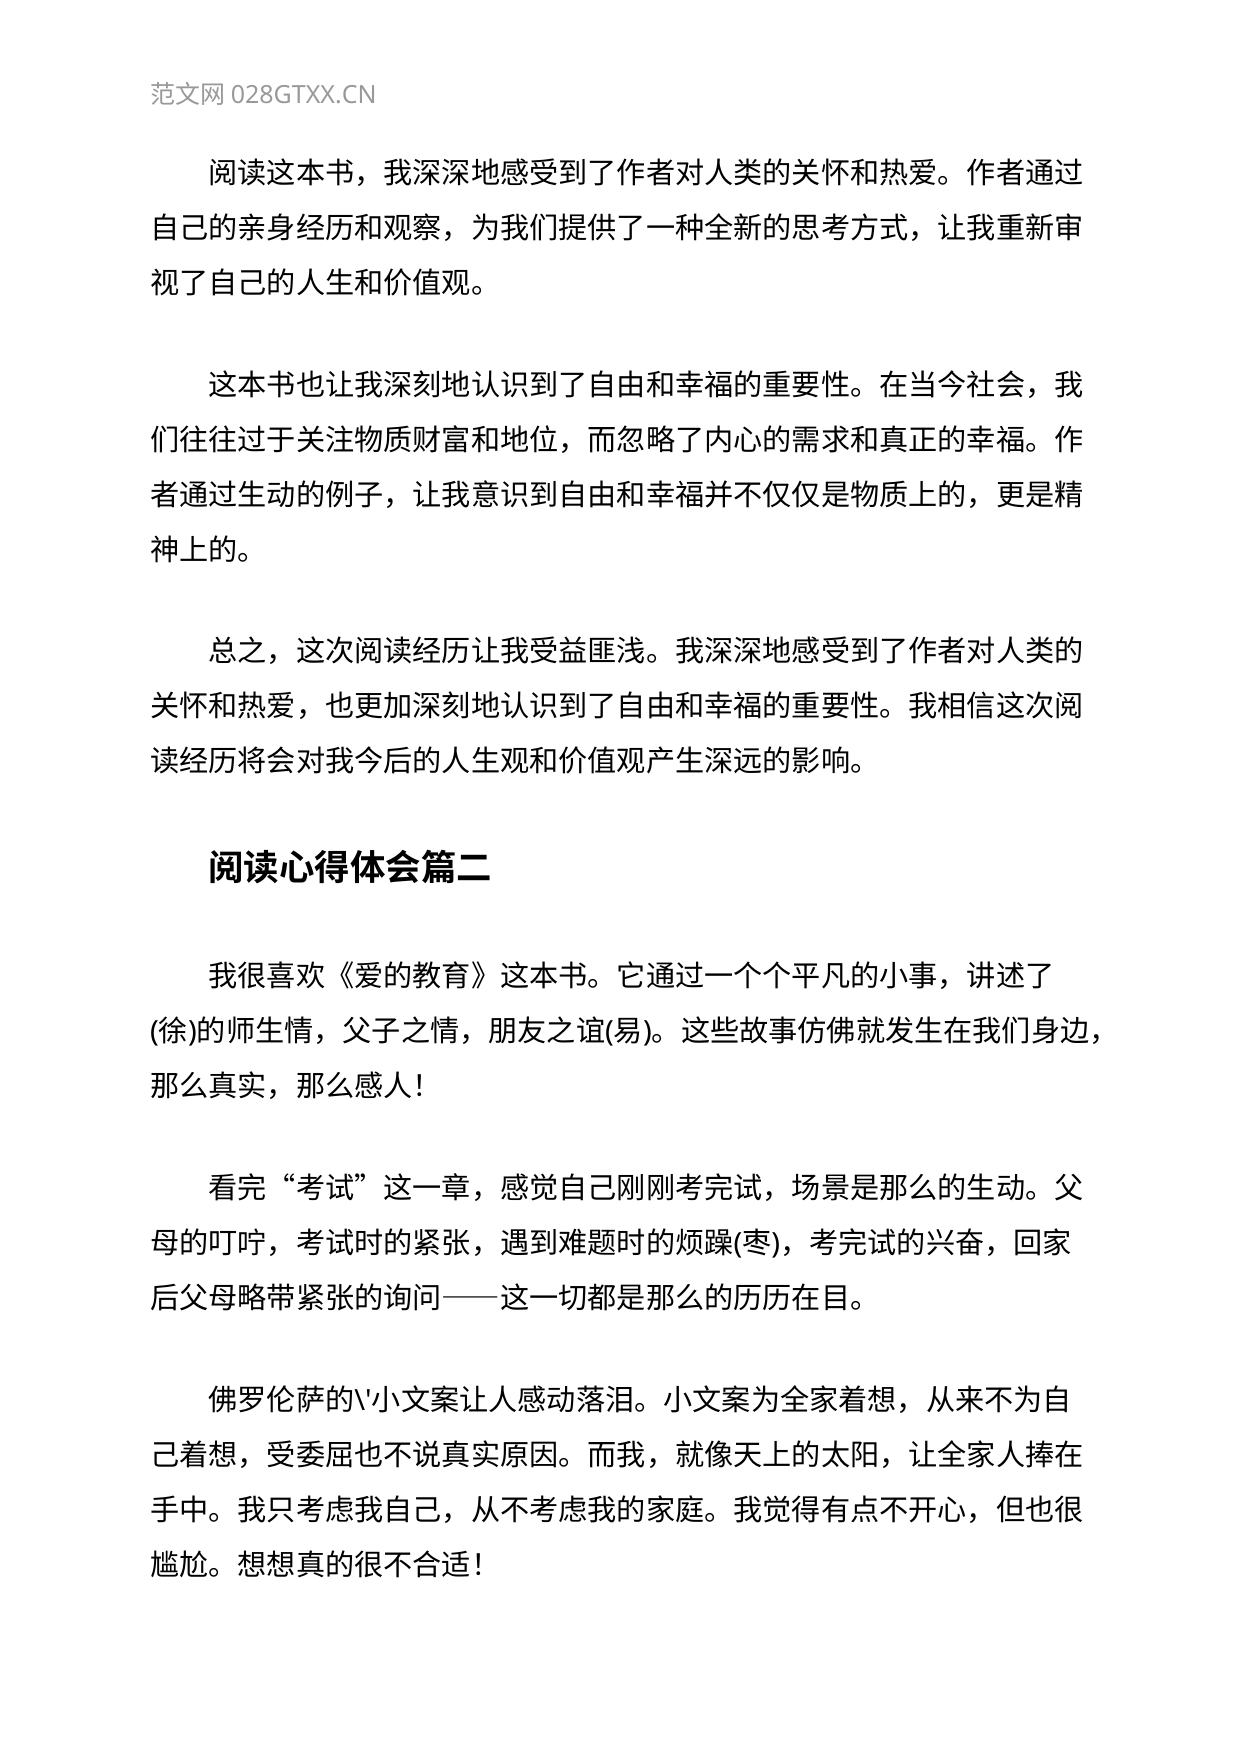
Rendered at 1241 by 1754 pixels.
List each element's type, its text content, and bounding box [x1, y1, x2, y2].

text 看完“考试”这一章，感觉自己刚刚考完试，场景是那么的生动。父母的叮咛，考试时的紧张，遇到难题时的烦躁(枣)，考完试的兴奋，回家后父母略带紧张的询问——这一切都是那么的历历在目。 [150, 1165, 1090, 1317]
text 这本书也让我深刻地认识到了自由和幸福的重要性。在当今社会，我们往往过于关注物质财富和地位，而忽略了内心的需求和真正的幸福。作者通过生动的例子，让我意识到自由和幸福并不仅仅是物质上的，更是精神上的。 [150, 362, 1090, 568]
text 我很喜欢《爱的教育》这本书。它通过一个个平凡的小事，讲述了(徐)的师生情，父子之情，朋友之谊(易)。这些故事仿佛就发生在我们身边，那么真实，那么感人！ [150, 953, 1090, 1105]
text 阅读心得体会篇二 [150, 839, 1090, 891]
text 阅读这本书，我深深地感受到了作者对人类的关怀和热爱。作者通过自己的亲身经历和观察，为我们提供了一种全新的思考方式，让我重新审视了自己的人生和价值观。 [150, 150, 1090, 302]
text 总之，这次阅读经历让我受益匪浅。我深深地感受到了作者对人类的关怀和热爱，也更加深刻地认识到了自由和幸福的重要性。我相信这次阅读经历将会对我今后的人生观和价值观产生深远的影响。 [150, 628, 1090, 780]
text 佛罗伦萨的\'小文案让人感动落泪。小文案为全家着想，从来不为自己着想，受委屈也不说真实原因。而我，就像天上的太阳，让全家人捧在手中。我只考虑我自己，从不考虑我的家庭。我觉得有点不开心，但也很尴尬。想想真的很不合适！ [150, 1376, 1090, 1583]
